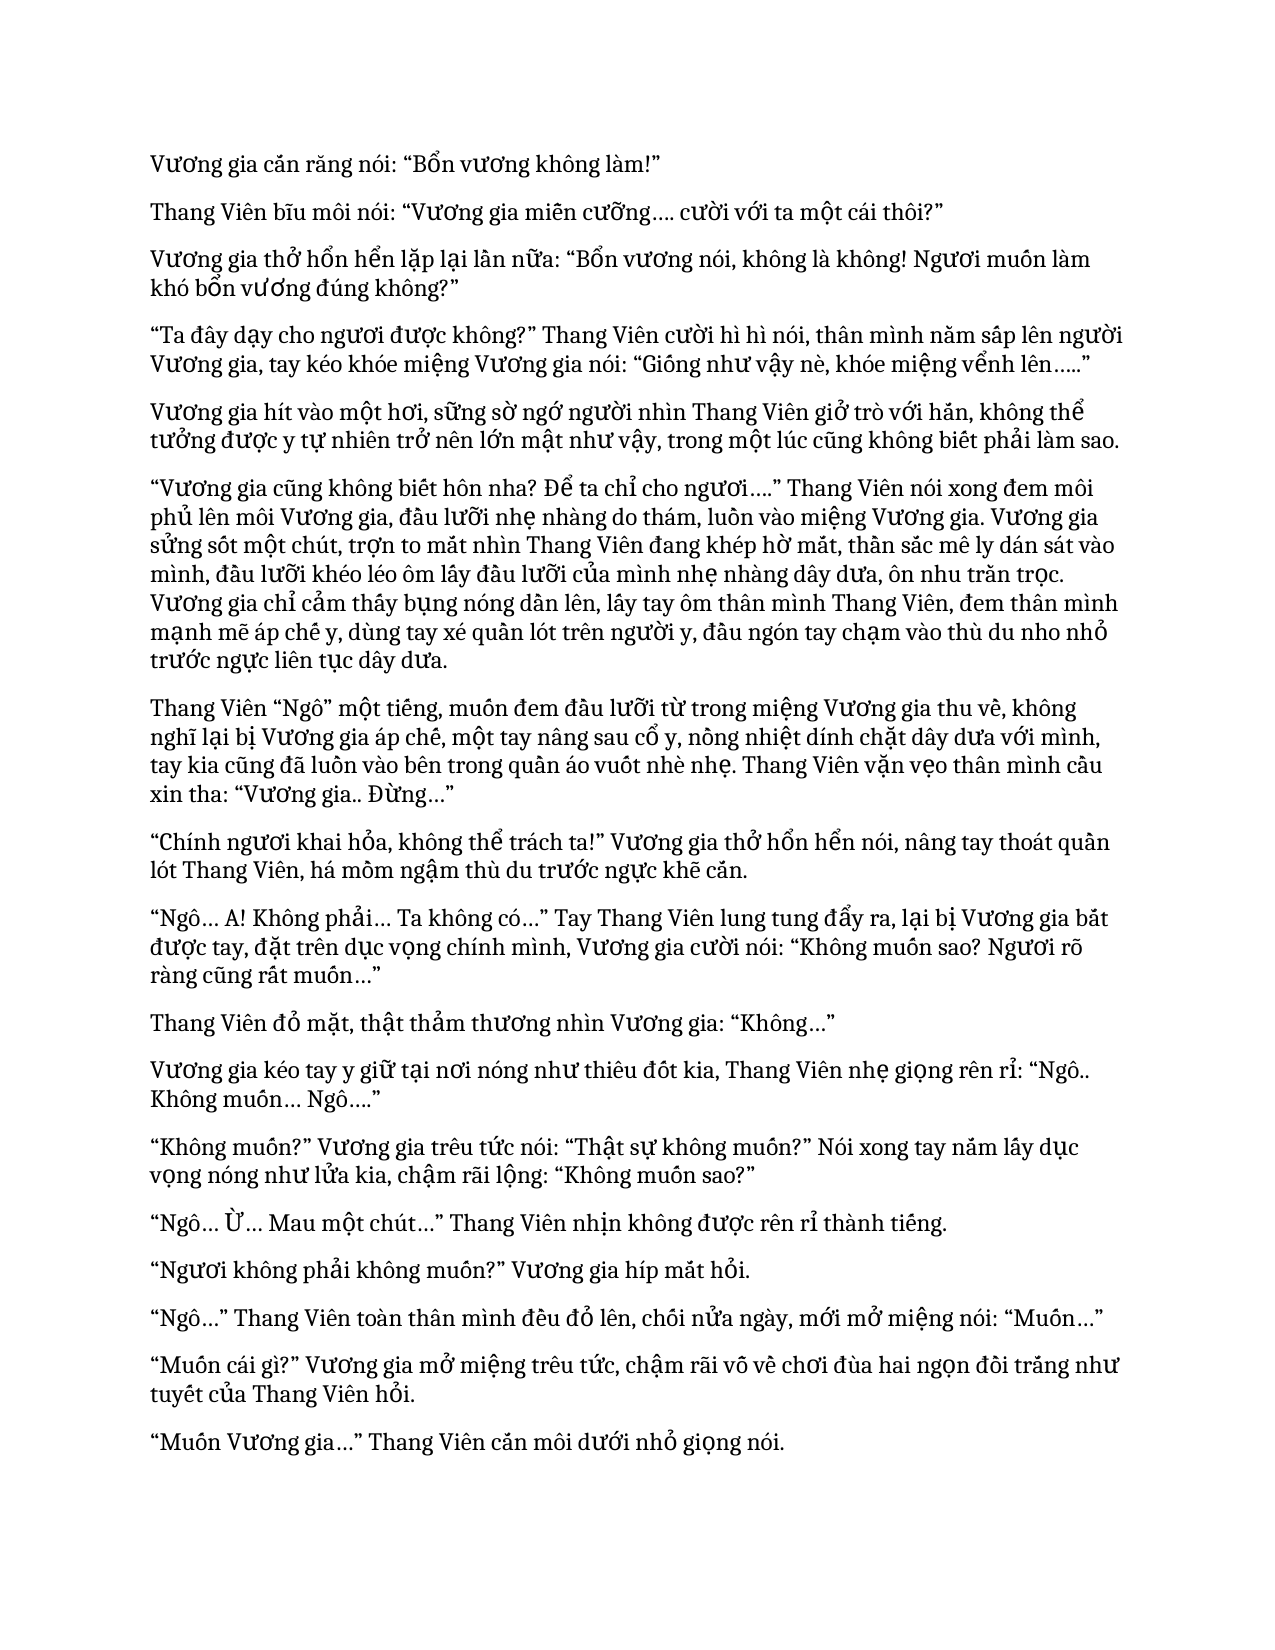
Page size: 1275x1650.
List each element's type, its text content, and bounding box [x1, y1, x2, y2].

text “Vương gia cũng không biết hôn nha? Để ta chỉ cho ngươi….” Thang Viên nói xong đem môi phủ lên môi Vương gia, đầu lưỡi nhẹ nhàng do thám, luồn vào miệng Vương gia. Vương gia sửng sốt một chút, trợn to mắt nhìn Thang Viên đang khép hờ mắt, thần sắc mê ly dán sát vào mình, đầu lưỡi khéo léo ôm lấy đầu lưỡi của mình nhẹ nhàng dây dưa, ôn nhu trằn trọc. Vương gia chỉ cảm thấy bụng nóng dần lên, lấy tay ôm thân mình Thang Viên, đem thân mình mạnh mẽ áp chế y, dùng tay xé quần lót trên người y, đầu ngón tay chạm vào thù du nho nhỏ trước ngực liên tục dây dưa. [150, 474, 1125, 675]
text “Ngô… Ừ… Mau một chút…” Thang Viên nhịn không được rên rỉ thành tiếng. [150, 1209, 1125, 1237]
text Vương gia hít vào một hơi, sững sờ ngớ người nhìn Thang Viên giở trò với hắn, không thể tưởng được y tự nhiên trở nên lớn mật như vậy, trong một lúc cũng không biết phải làm sao. [150, 397, 1125, 455]
text Vương gia cắn răng nói: “Bổn vương không làm!” [150, 150, 1125, 179]
text “Chính ngươi khai hỏa, không thể trách ta!” Vương gia thở hổn hển nói, nâng tay thoát quần lót Thang Viên, há mồm ngậm thù du trước ngực khẽ cắn. [150, 827, 1125, 885]
text Thang Viên “Ngô” một tiếng, muốn đem đầu lưỡi từ trong miệng Vương gia thu về, không nghĩ lại bị Vương gia áp chế, một tay nâng sau cổ y, nồng nhiệt dính chặt dây dưa với mình, tay kia cũng đã luồn vào bên trong quần áo vuốt nhè nhẹ. Thang Viên vặn vẹo thân mình cầu xin tha: “Vương gia.. Đừng…” [150, 694, 1125, 809]
text Thang Viên đỏ mặt, thật thảm thương nhìn Vương gia: “Không…” [150, 1009, 1125, 1037]
text Vương gia kéo tay y giữ tại nơi nóng như thiêu đốt kia, Thang Viên nhẹ giọng rên rỉ: “Ngô.. Không muốn… Ngô….” [150, 1056, 1125, 1114]
text “Muốn cái gì?” Vương gia mở miệng trêu tức, chậm rãi vỗ về chơi đùa hai ngọn đồi trắng như tuyết của Thang Viên hỏi. [150, 1351, 1125, 1409]
text “Ta đây dạy cho ngươi được không?” Thang Viên cười hì hì nói, thân mình nằm sấp lên người Vương gia, tay kéo khóe miệng Vương gia nói: “Giống như vậy nè, khóe miệng vểnh lên…..” [150, 321, 1125, 379]
text Vương gia thở hổn hển lặp lại lần nữa: “Bổn vương nói, không là không! Ngươi muốn làm khó bổn vương đúng không?” [150, 245, 1125, 302]
text “Ngô… A! Không phải… Ta không có…” Tay Thang Viên lung tung đẩy ra, lại bị Vương gia bắt được tay, đặt trên dục vọng chính mình, Vương gia cười nói: “Không muốn sao? Ngươi rõ ràng cũng rất muốn…” [150, 904, 1125, 990]
text “Không muốn?” Vương gia trêu tức nói: “Thật sự không muốn?” Nói xong tay nắm lấy dục vọng nóng như lửa kia, chậm rãi lộng: “Không muốn sao?” [150, 1132, 1125, 1190]
text Thang Viên bĩu môi nói: “Vương gia miễn cưỡng…. cười với ta một cái thôi?” [150, 197, 1125, 226]
text “Ngô…” Thang Viên toàn thân mình đều đỏ lên, chối nửa ngày, mới mở miệng nói: “Muốn…” [150, 1304, 1125, 1332]
text “Muốn Vương gia…” Thang Viên cắn môi dưới nhỏ giọng nói. [150, 1427, 1125, 1456]
text “Ngươi không phải không muốn?” Vương gia híp mắt hỏi. [150, 1256, 1125, 1285]
